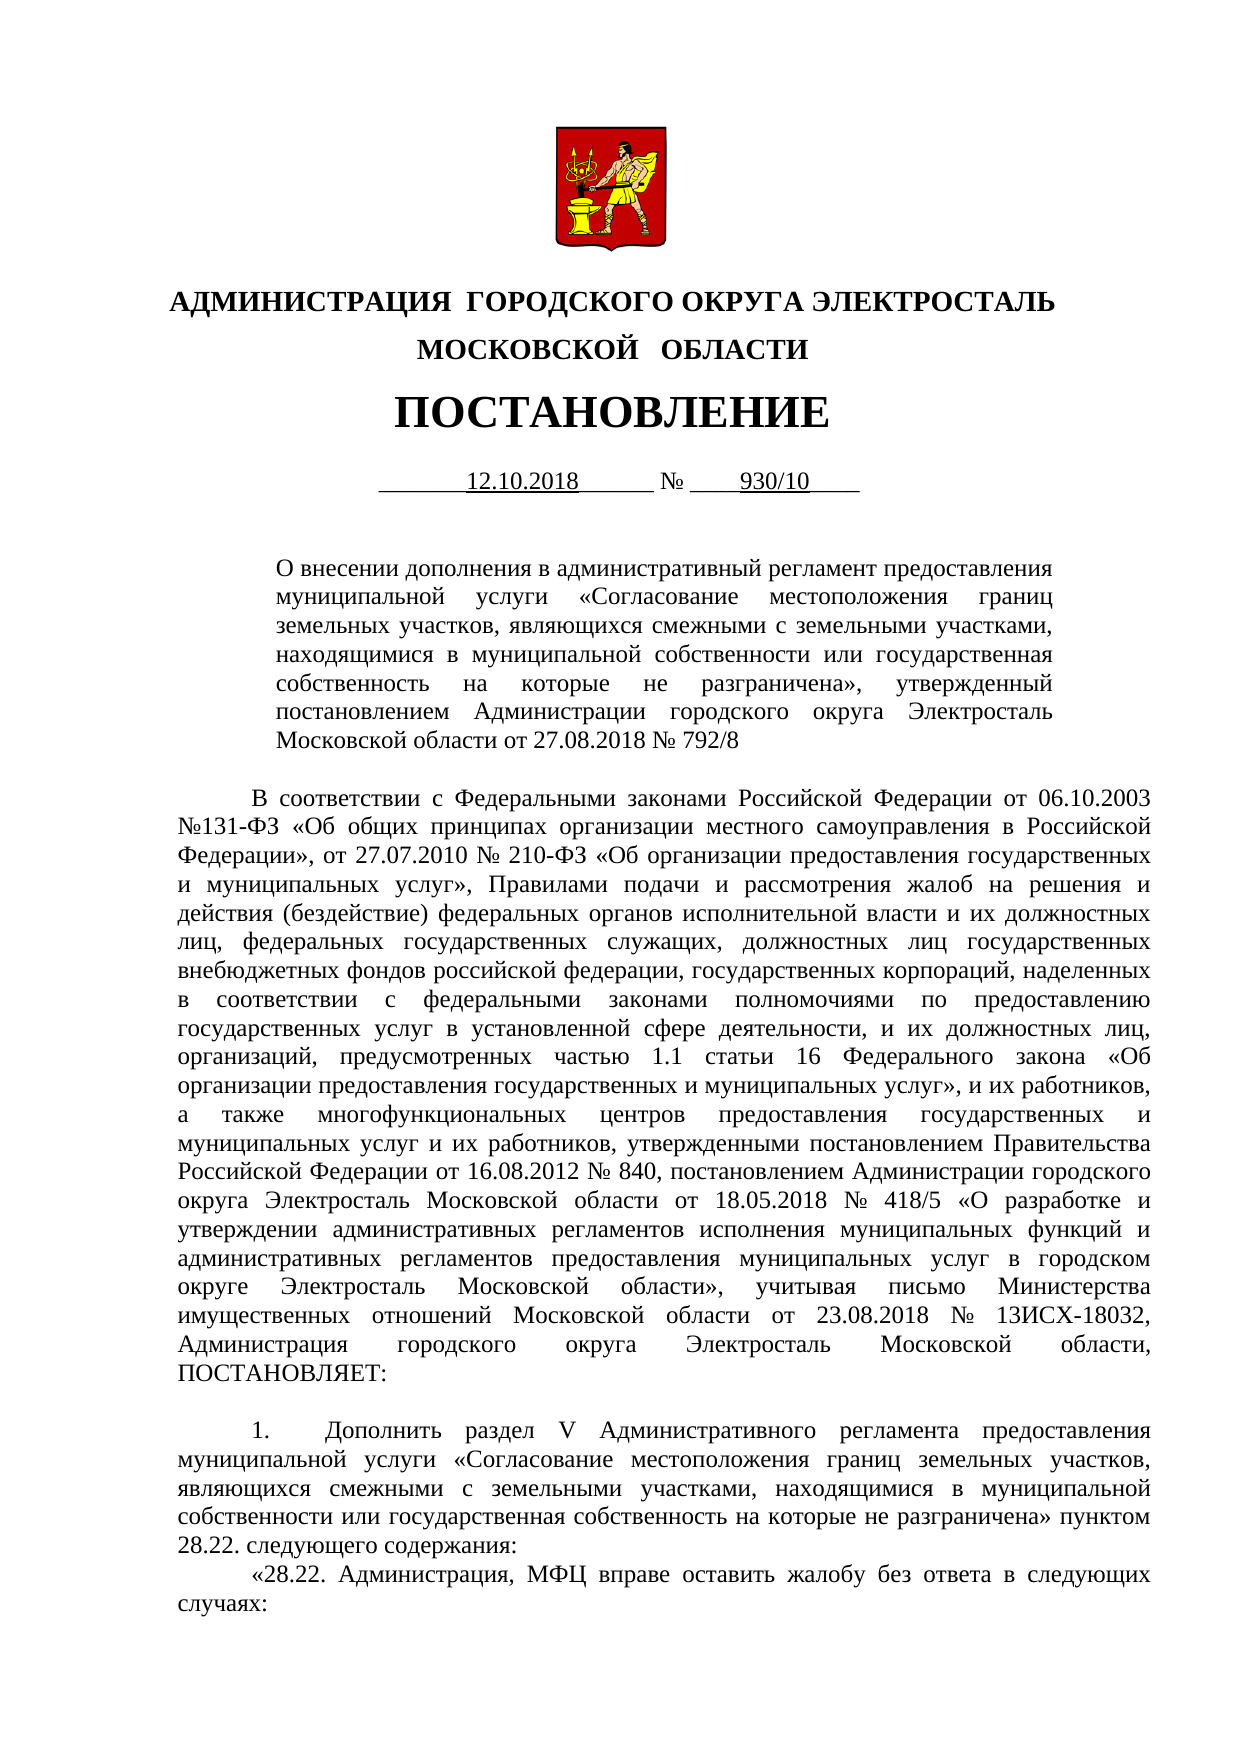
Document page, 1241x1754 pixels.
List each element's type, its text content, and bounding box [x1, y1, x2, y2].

text ПОСТАНОВЛЕНИЕ [15, 385, 1211, 438]
text АДМИНИСТРАЦИЯ ГОРОДСКОГО ОКРУГА ЭЛЕКТРОСТАЛЬ [15, 284, 1211, 318]
list Дополнить раздел V Административного регламента предоставления муниципальной услуги «Согласование местоположения границ земельных участков, являющихся смежными с земельными участками, находящимися в муниципальной собственности или государственная собственность на которые не разграничена» пунктом 28.22. следующего содержания: [177, 1415, 1152, 1559]
text МОСКОВСКОЙ ОБЛАСТИ [15, 332, 1211, 366]
table_header О внесении дополнения в административный регламент предоставления муниципальной услуги «Согласование местоположения границ земельных участков, являющихся смежными с земельными участками, находящимися в муниципальной собственности или государственная собственность на которые не разграничена», утвержденный постановлением Администрации городского округа Электросталь Московской области от 27.08.2018 № 792/8 [264, 553, 1064, 754]
picture [545, 118, 680, 256]
text _______12.10.2018______ № ____930/10____ [15, 466, 1211, 495]
list «28.22. Администрация, МФЦ вправе оставить жалобу без ответа в следующих случаях: [177, 1559, 1152, 1616]
text В соответствии с Федеральными законами Российской Федерации от 06.10.2003 №131-ФЗ «Об общих принципах организации местного самоуправления в Российской Федерации», от 27.07.2010 № 210-ФЗ «Об организации предоставления государственных и муниципальных услуг», Правилами подачи и рассмотрения жалоб на решения и действия (бездействие) федеральных органов исполнительной власти и их должностных лиц, федеральных государственных служащих, должностных лиц государственных внебюджетных фондов российской федерации, государственных корпораций, наделенных в соответствии с федеральными законами полномочиями по предоставлению государственных услуг в установленной сфере деятельности, и их должностных лиц, организаций, предусмотренных частью 1.1 статьи 16 Федерального закона «Об организации предоставления государственных и муниципальных услуг», и их работников, а также многофункциональных центров предоставления государственных и муниципальных услуг и их работников, утвержденными постановлением Правительства Российской Федерации от 16.08.2012 № 840, постановлением Администрации городского округа Электросталь Московской области от 18.05.2018 № 418/5 «О разработке и утверждении административных регламентов исполнения муниципальных функций и административных регламентов предоставления муниципальных услуг в городском округе Электросталь Московской области», учитывая письмо Министерства имущественных отношений Московской области от 23.08.2018 № 13ИСХ-18032, Администрация городского округа Электросталь Московской области, ПОСТАНОВЛЯЕТ: [177, 783, 1152, 1386]
